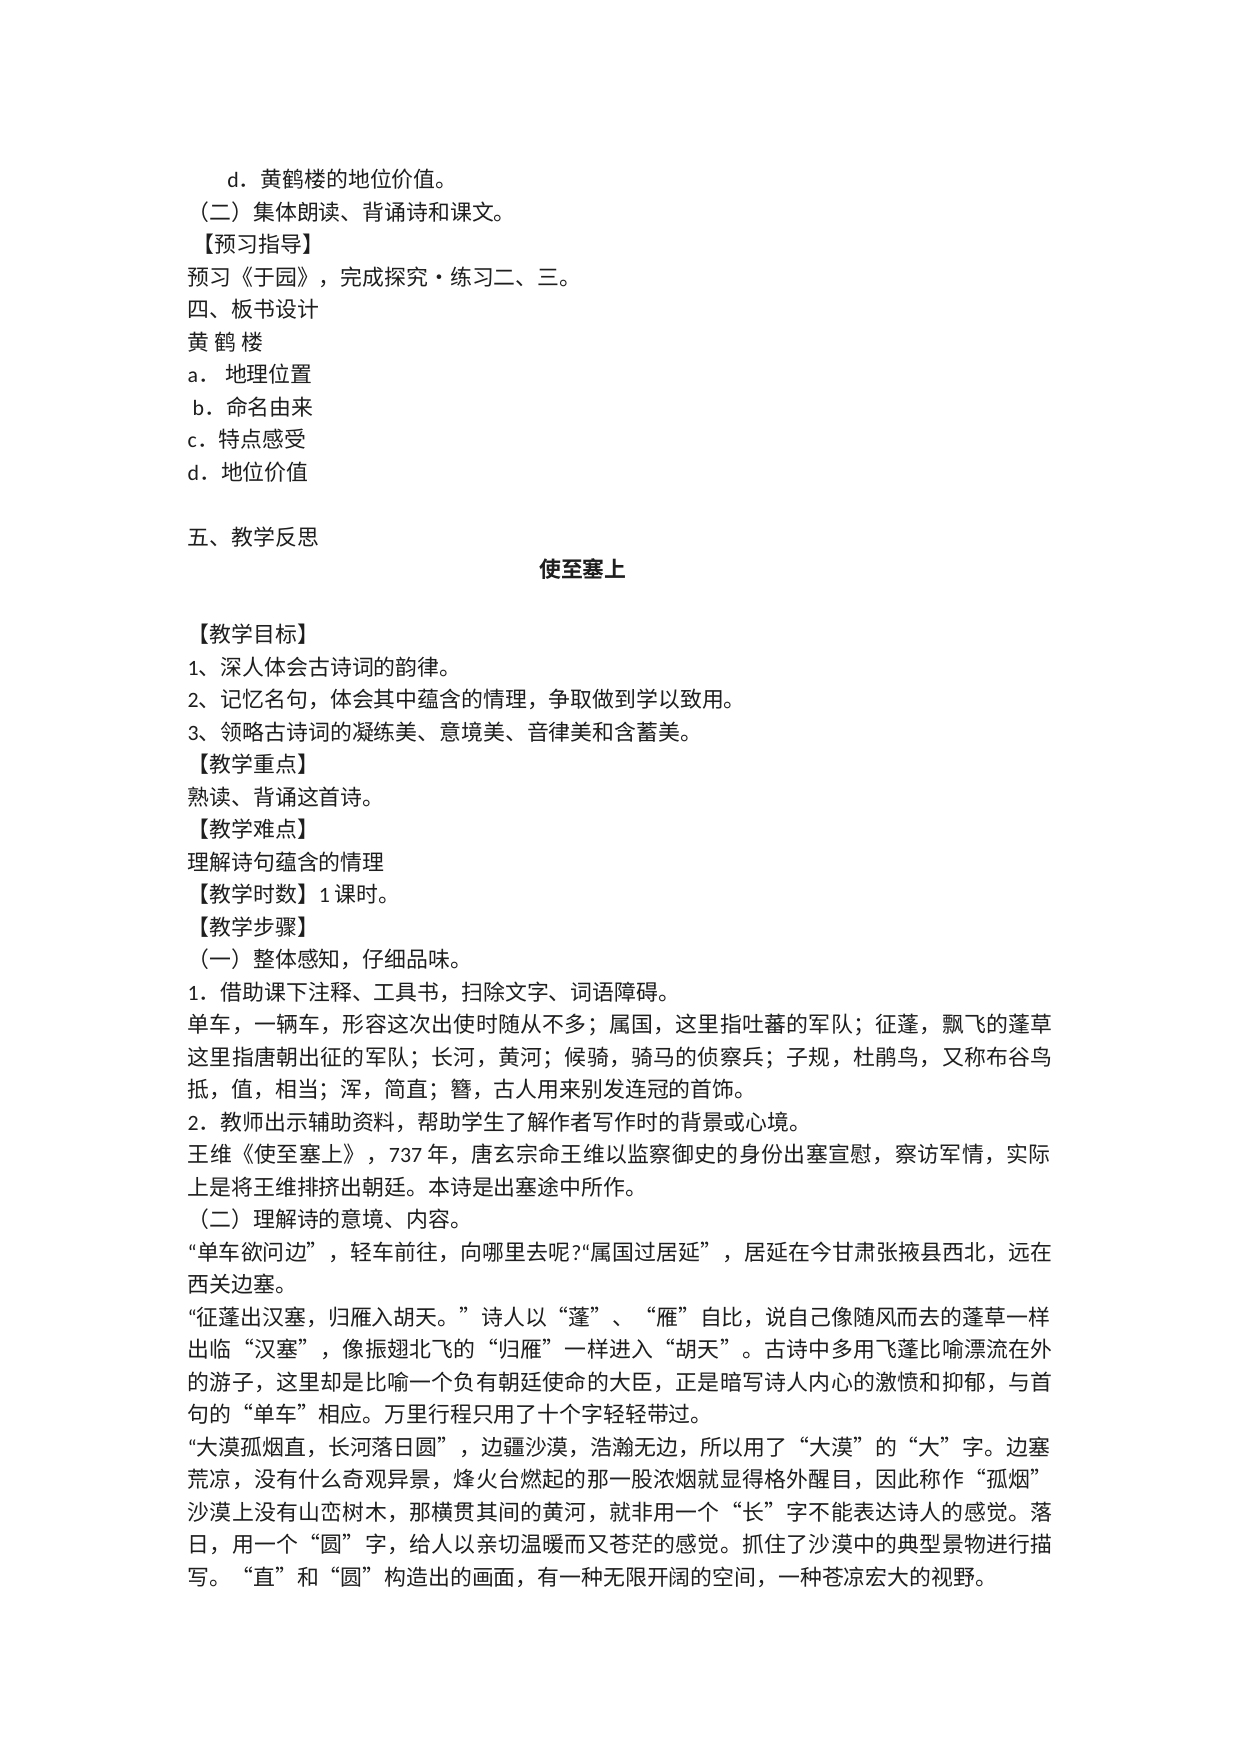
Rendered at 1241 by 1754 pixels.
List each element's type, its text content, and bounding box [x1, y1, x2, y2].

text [187, 552, 1053, 1592]
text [187, 162, 1053, 389]
text b．命名由来 c．特点感受 d．地位价值 五、教学反思 [187, 389, 1053, 552]
